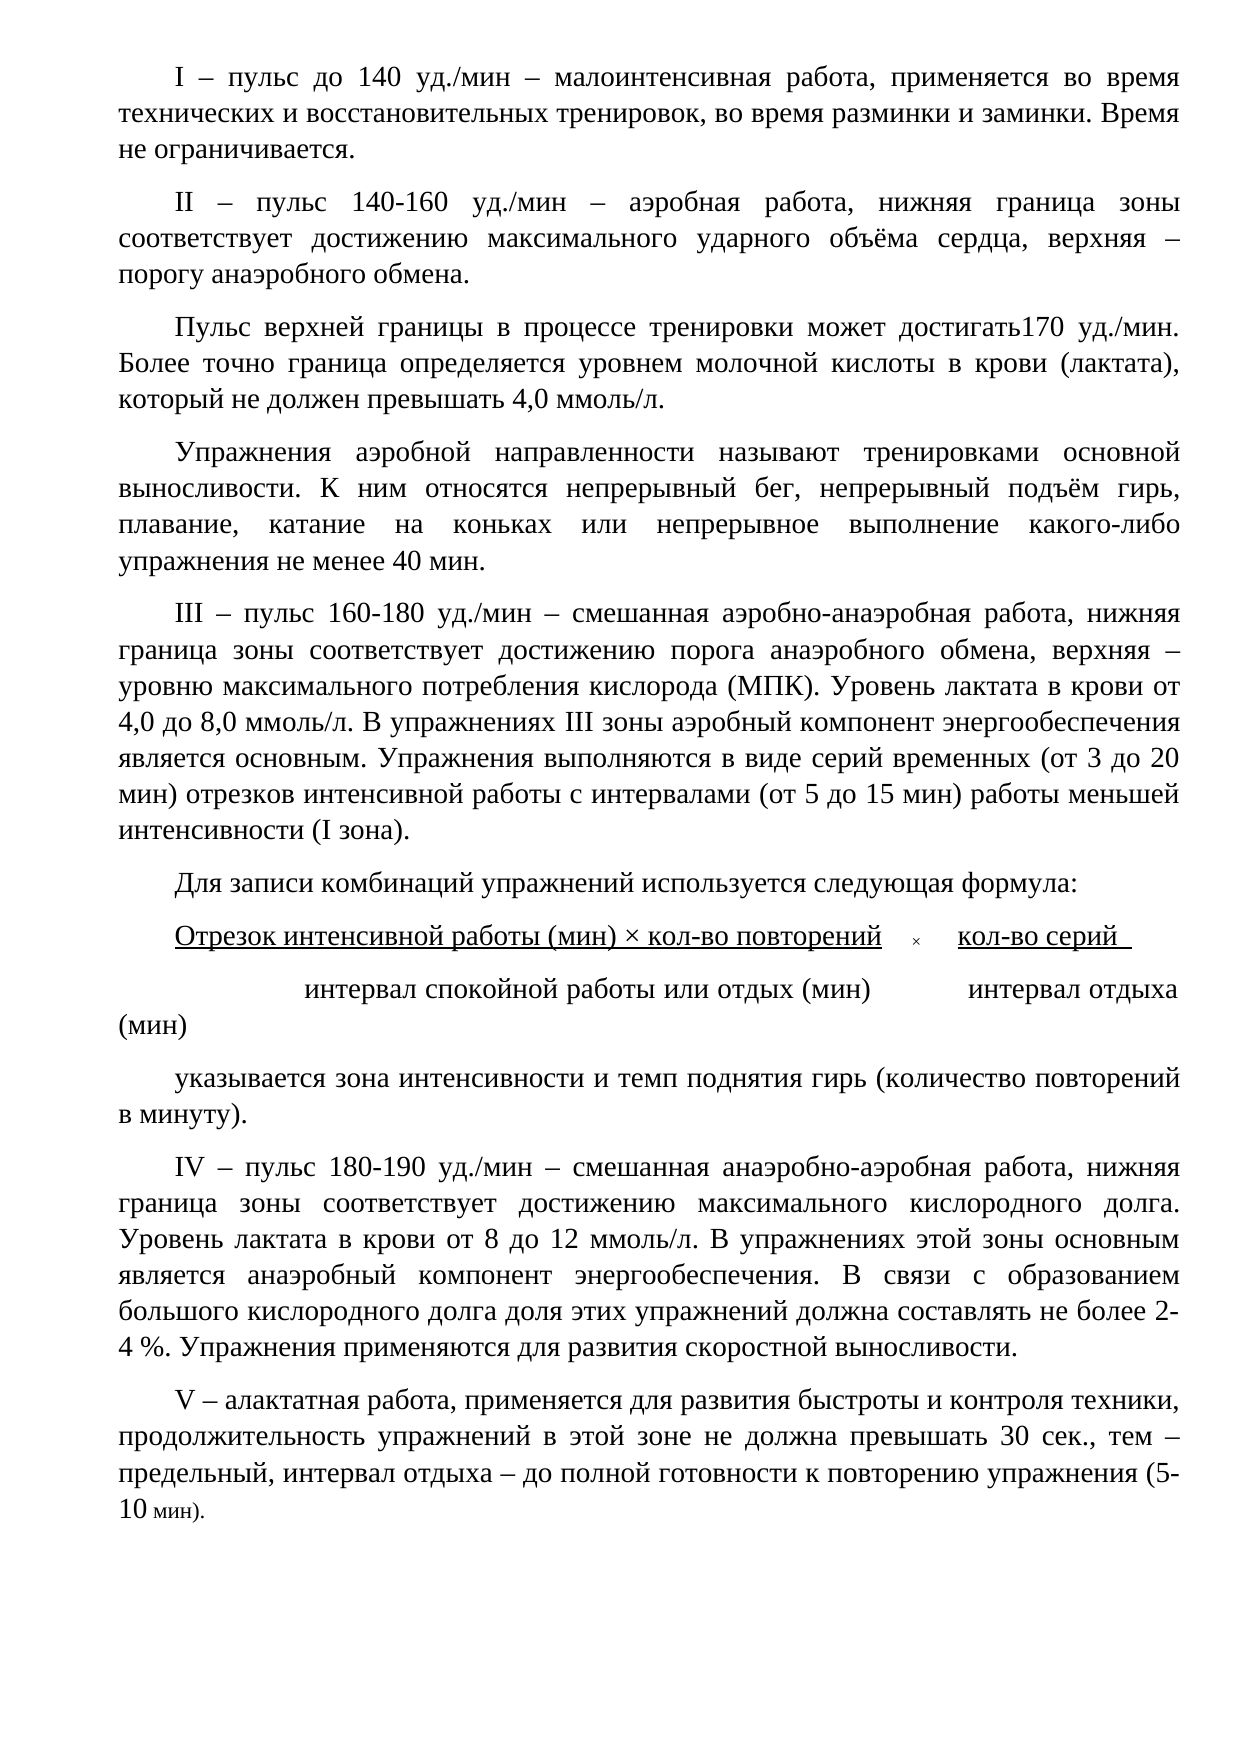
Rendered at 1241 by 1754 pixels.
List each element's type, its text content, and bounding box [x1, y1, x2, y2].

text интервал спокойной работы или отдых (мин) интервал отдыха (мин) [118, 971, 1181, 1041]
text II – пульс 140-160 уд./мин – аэробная работа, нижняя граница зоны соответствует достижению максимального ударного объёма сердца, верхняя – порогу анаэробного обмена. [118, 184, 1181, 290]
text Пульс верхней границы в процессе тренировки может достигать170 уд./мин. Более точно граница определяется уровнем молочной кислоты в крови (лактата), который не должен превышать 4,0 ммоль/л. [118, 309, 1181, 415]
text Отрезок интенсивной работы (мин) × кол-во повторений × кол-во серий [118, 918, 1181, 952]
text V – алактатная работа, применяется для развития быстроты и контроля техники, продолжительность упражнений в этой зоне не должна превышать 30 сек., тем – предельный, интервал отдыха – до полной готовности к повторению упражнения (5-10 мин). [118, 1382, 1181, 1524]
text III – пульс 160-180 уд./мин – смешанная аэробно-анаэробная работа, нижняя граница зоны соответствует достижению порога анаэробного обмена, верхняя – уровню максимального потребления кислорода (МПК). Уровень лактата в крови от 4,0 до 8,0 ммоль/л. В упражнениях III зоны аэробный компонент энергообеспечения является основным. Упражнения выполняются в виде серий временных (от 3 до 20 мин) отрезков интенсивной работы с интервалами (от 5 до 15 мин) работы меньшей интенсивности (I зона). [118, 596, 1181, 846]
text указывается зона интенсивности и темп поднятия гирь (количество повторений в минуту). [118, 1060, 1181, 1129]
text Для записи комбинаций упражнений используется следующая формула: [118, 865, 1181, 899]
text IV – пульс 180-190 уд./мин – смешанная анаэробно-аэробная работа, нижняя граница зоны соответствует достижению максимального кислородного долга. Уровень лактата в крови от 8 до 12 ммоль/л. В упражнениях этой зоны основным является анаэробный компонент энергообеспечения. В связи с образованием большого кислородного долга доля этих упражнений должна составлять не более 2-4 %. Упражнения применяются для развития скоростной выносливости. [118, 1149, 1181, 1363]
text I – пульс до 140 уд./мин – малоинтенсивная работа, применяется во время технических и восстановительных тренировок, во время разминки и заминки. Время не ограничивается. [118, 59, 1181, 165]
text Упражнения аэробной направленности называют тренировками основной выносливости. К ним относятся непрерывный бег, непрерывный подъём гирь, плавание, катание на коньках или непрерывное выполнение какого-либо упражнения не менее 40 мин. [118, 434, 1181, 576]
